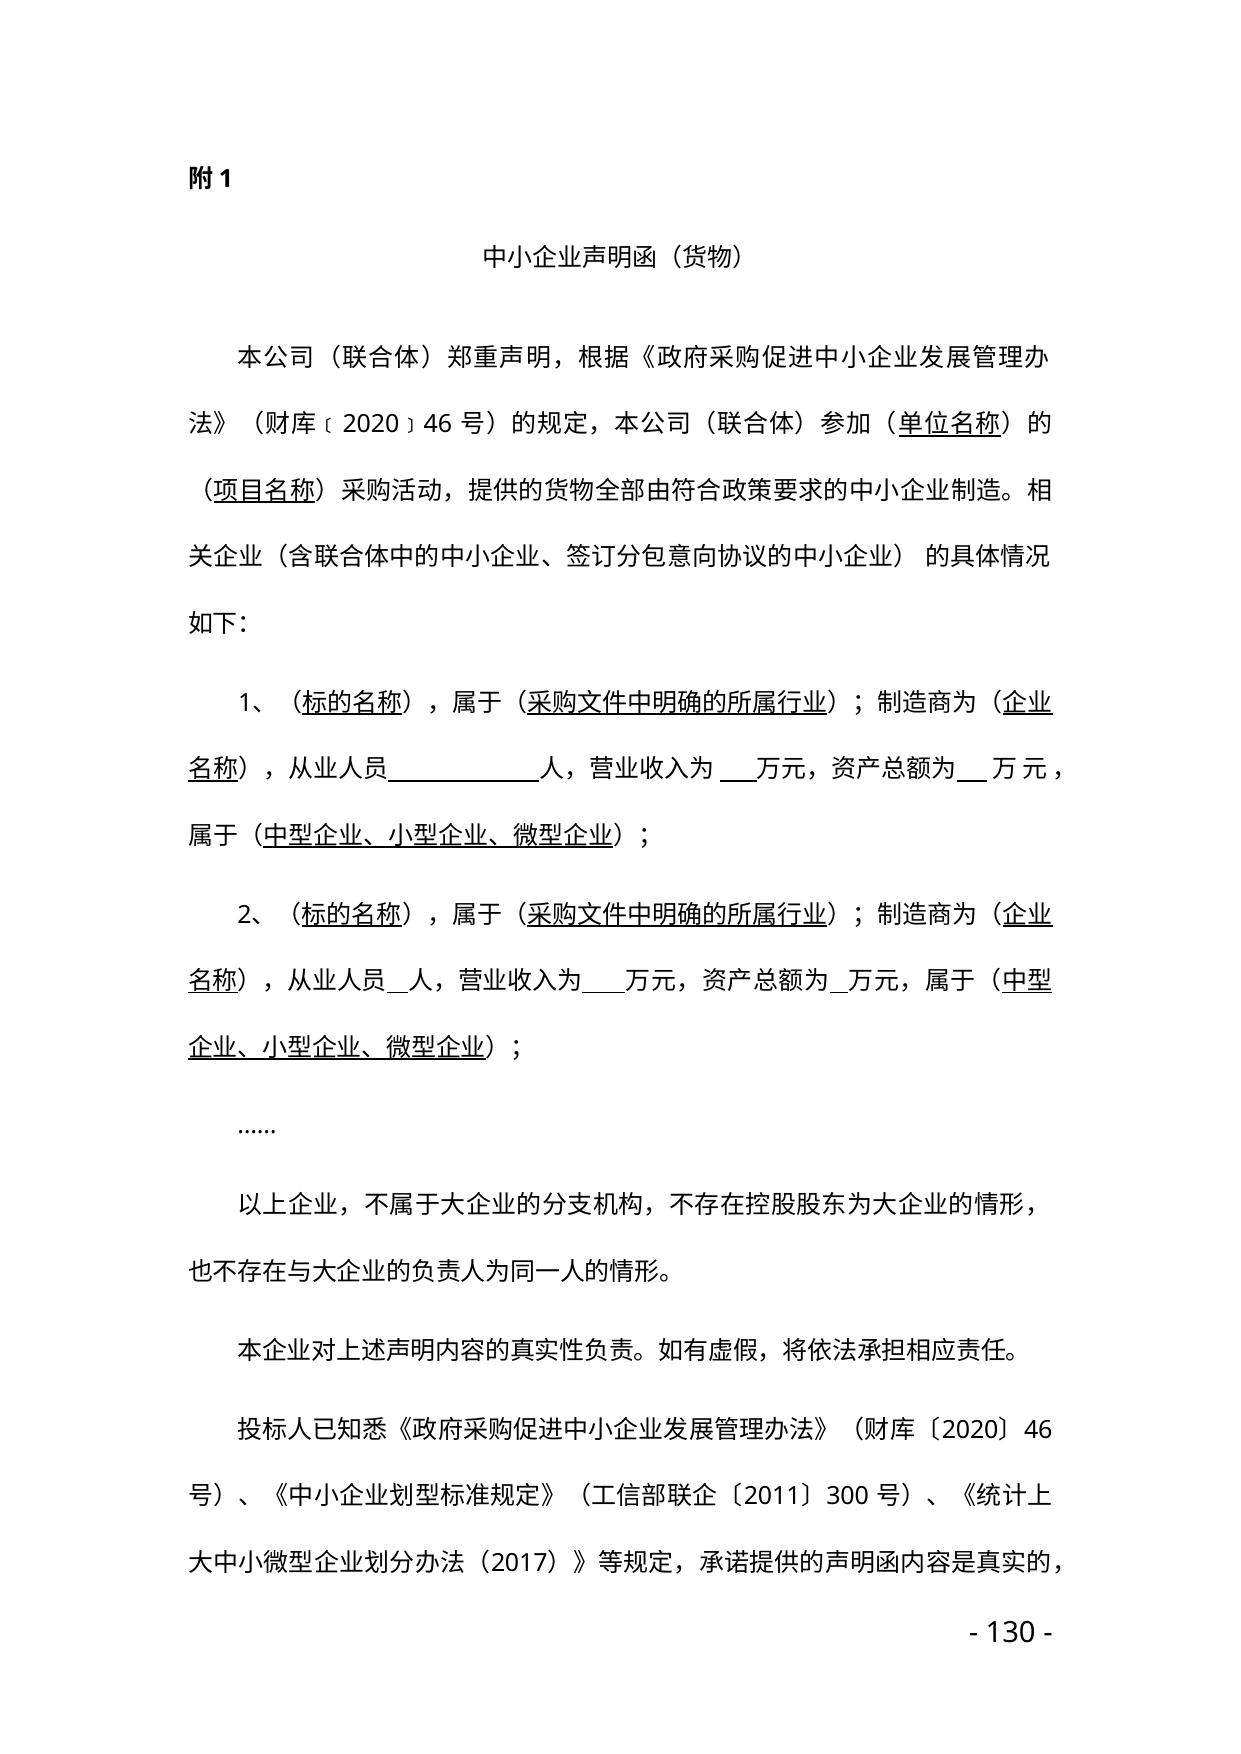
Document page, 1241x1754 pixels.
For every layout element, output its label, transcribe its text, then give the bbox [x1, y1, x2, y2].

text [188, 1394, 1052, 1593]
text 中小企业声明函（货物） [188, 223, 1052, 289]
text 2、（标的名称），属于（采购文件中明确的所属行业）；制造商为（企业名称），从业人员 人，营业收入为 万元，资产总额为 万元，属于（中型企业、小型企业、微型企业）； [188, 879, 1052, 1078]
text 以上企业，不属于大企业的分支机构，不存在控股股东为大企业的情形，也不存在与大企业的负责人为同一人的情形。 [188, 1170, 1052, 1303]
text 1、（标的名称），属于（采购文件中明确的所属行业）；制造商为（企业名称），从业人员 人，营业收入为 万元，资产总额为 万元，属于（中型企业、小型企业、微型企业）； [188, 667, 1052, 866]
text 本企业对上述声明内容的真实性负责。如有虚假，将依法承担相应责任。 [188, 1315, 1052, 1382]
text …… [188, 1091, 1052, 1157]
text 附 1 [188, 144, 1052, 210]
text 本公司（联合体）郑重声明，根据《政府采购促进中小企业发展管理办法》（财库﹝2020﹞46 号）的规定，本公司（联合体）参加（单位名称）的（项目名称）采购活动，提供的货物全部由符合政策要求的中小企业制造。相关企业（含联合体中的中小企业、签订分包意向协议的中小企业） 的具体情况如下： [188, 322, 1052, 654]
